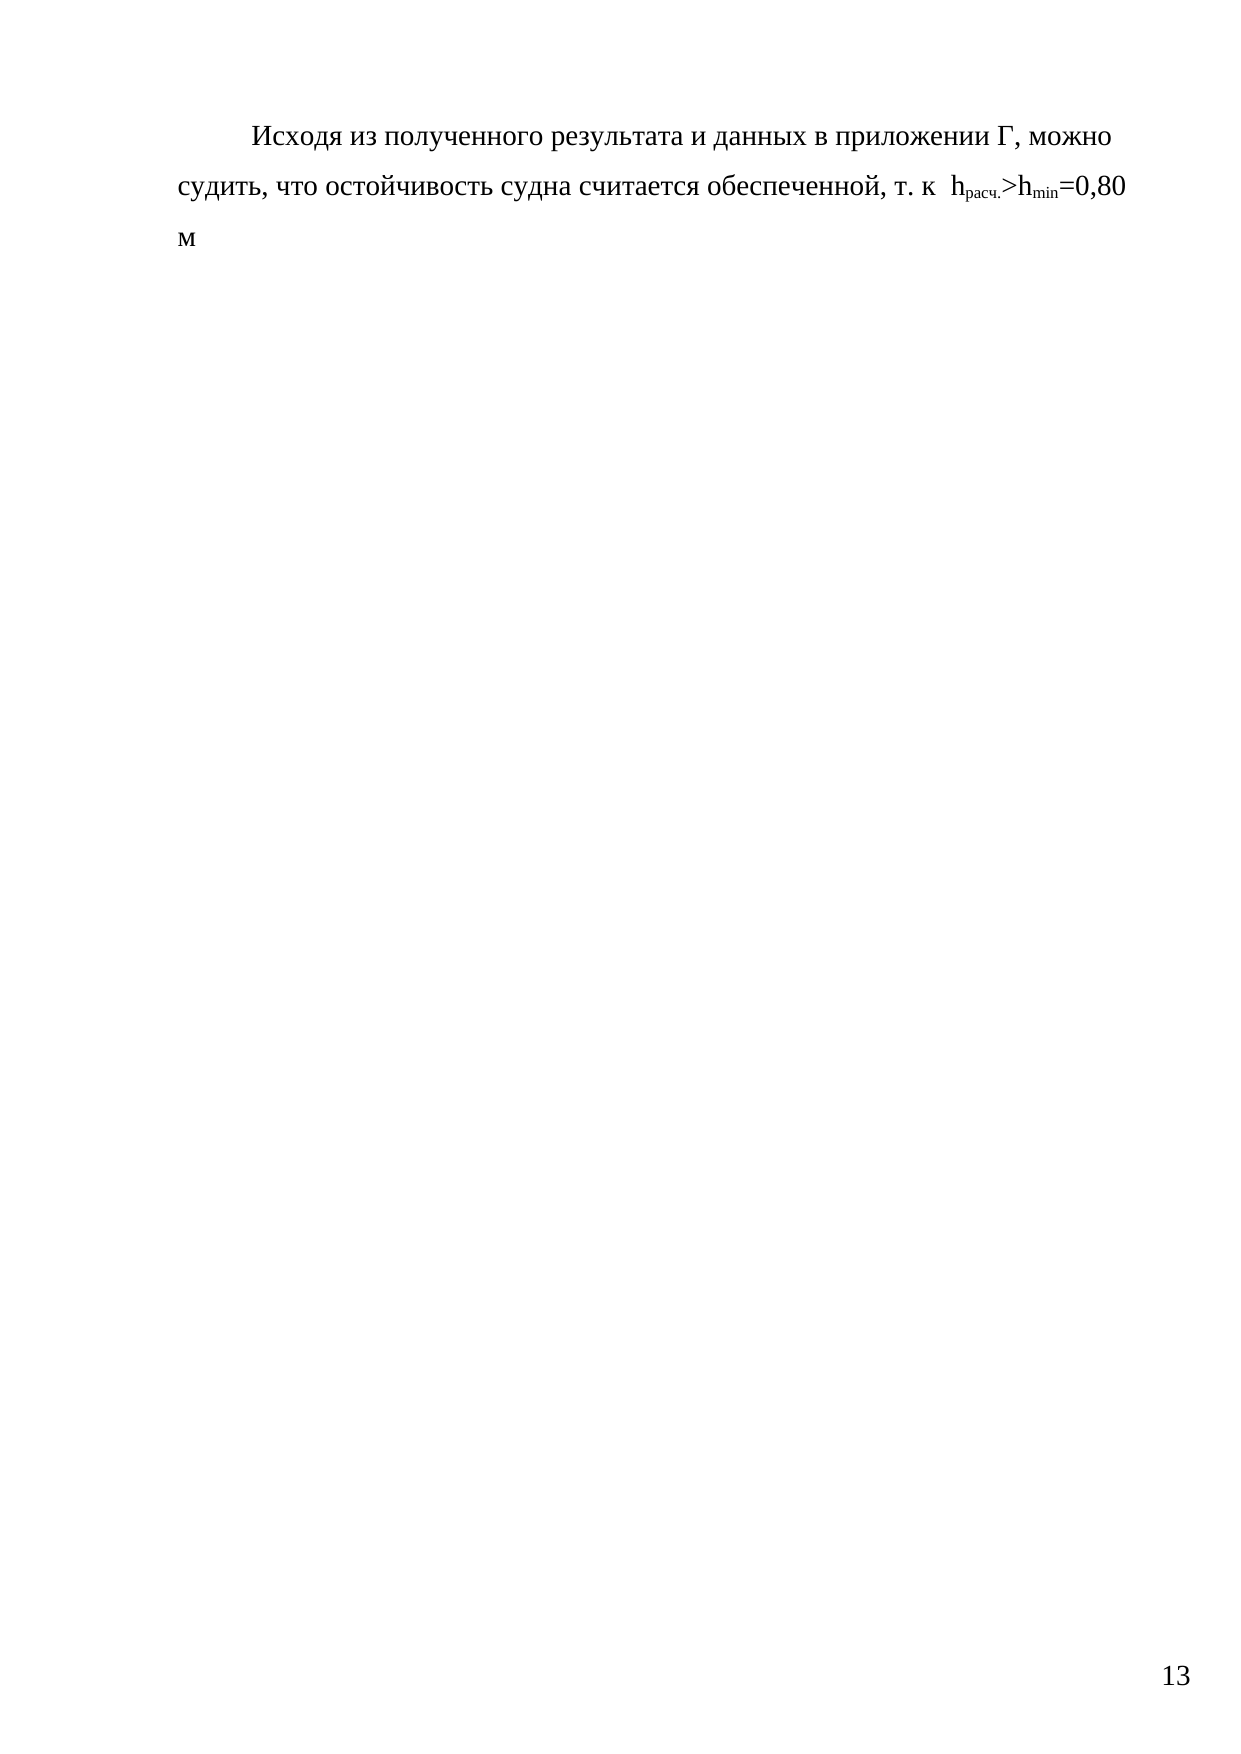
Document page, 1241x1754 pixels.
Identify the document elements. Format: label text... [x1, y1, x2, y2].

text Исходя из полученного результата и данных в приложении Г, можно судить, что остойчивость судна считается обеспеченной, т. к hрасч.>hmin=0,80 м [177, 118, 1152, 252]
